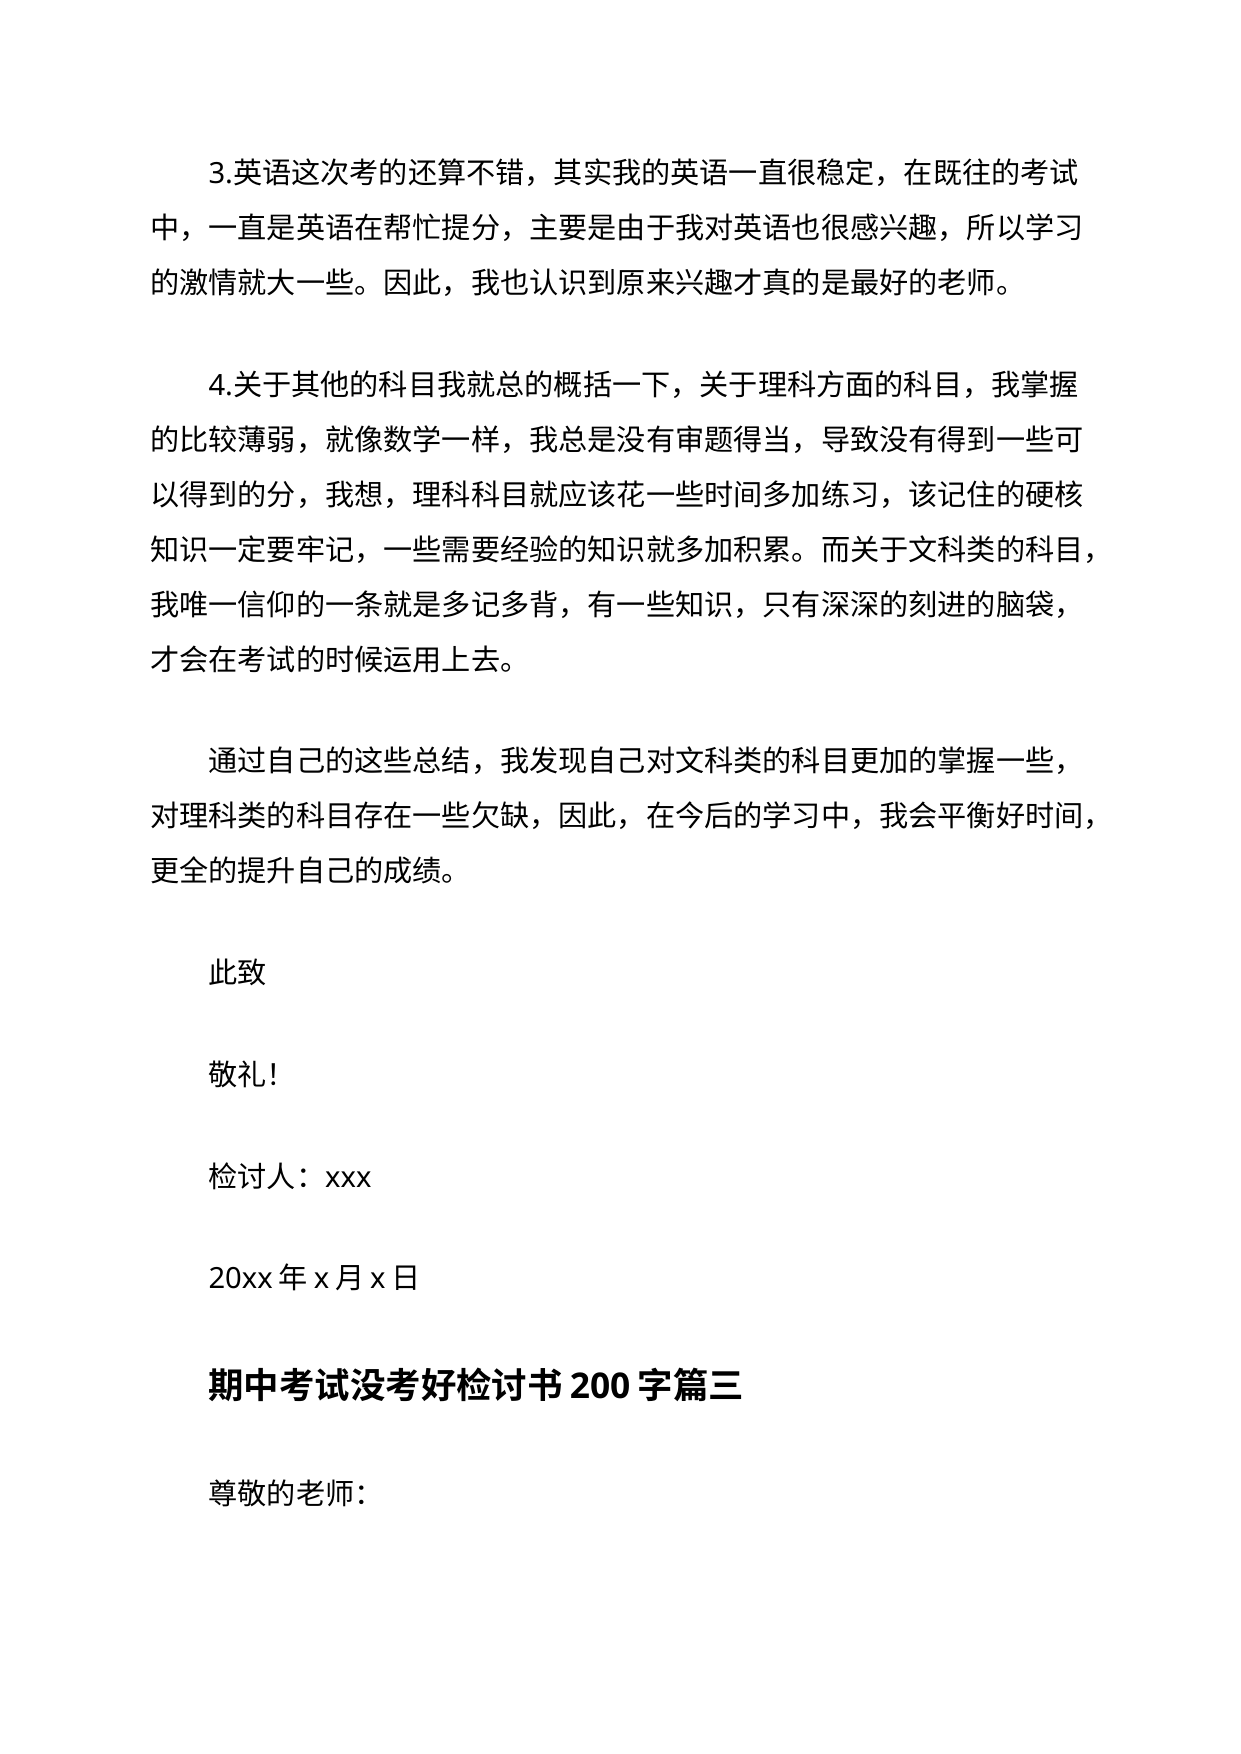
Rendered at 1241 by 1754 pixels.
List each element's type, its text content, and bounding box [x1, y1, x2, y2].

text 4.关于其他的科目我就总的概括一下，关于理科方面的科目，我掌握的比较薄弱，就像数学一样，我总是没有审题得当，导致没有得到一些可以得到的分，我想，理科科目就应该花一些时间多加练习，该记住的硬核知识一定要牢记，一些需要经验的知识就多加积累。而关于文科类的科目，我唯一信仰的一条就是多记多背，有一些知识，只有深深的刻进的脑袋，才会在考试的时候运用上去。 [150, 362, 1090, 678]
text 期中考试没考好检讨书200字篇三 [150, 1357, 1090, 1408]
text 检讨人：xxx [150, 1153, 1090, 1196]
text 20xx年x月x日 [150, 1255, 1090, 1297]
text 敬礼！ [150, 1051, 1090, 1094]
text 尊敬的老师： [150, 1471, 1090, 1513]
text 此致 [150, 949, 1090, 992]
text 3.英语这次考的还算不错，其实我的英语一直很稳定，在既往的考试中，一直是英语在帮忙提分，主要是由于我对英语也很感兴趣，所以学习的激情就大一些。因此，我也认识到原来兴趣才真的是最好的老师。 [150, 150, 1090, 302]
text 通过自己的这些总结，我发现自己对文科类的科目更加的掌握一些，对理科类的科目存在一些欠缺，因此，在今后的学习中，我会平衡好时间，更全的提升自己的成绩。 [150, 738, 1090, 890]
